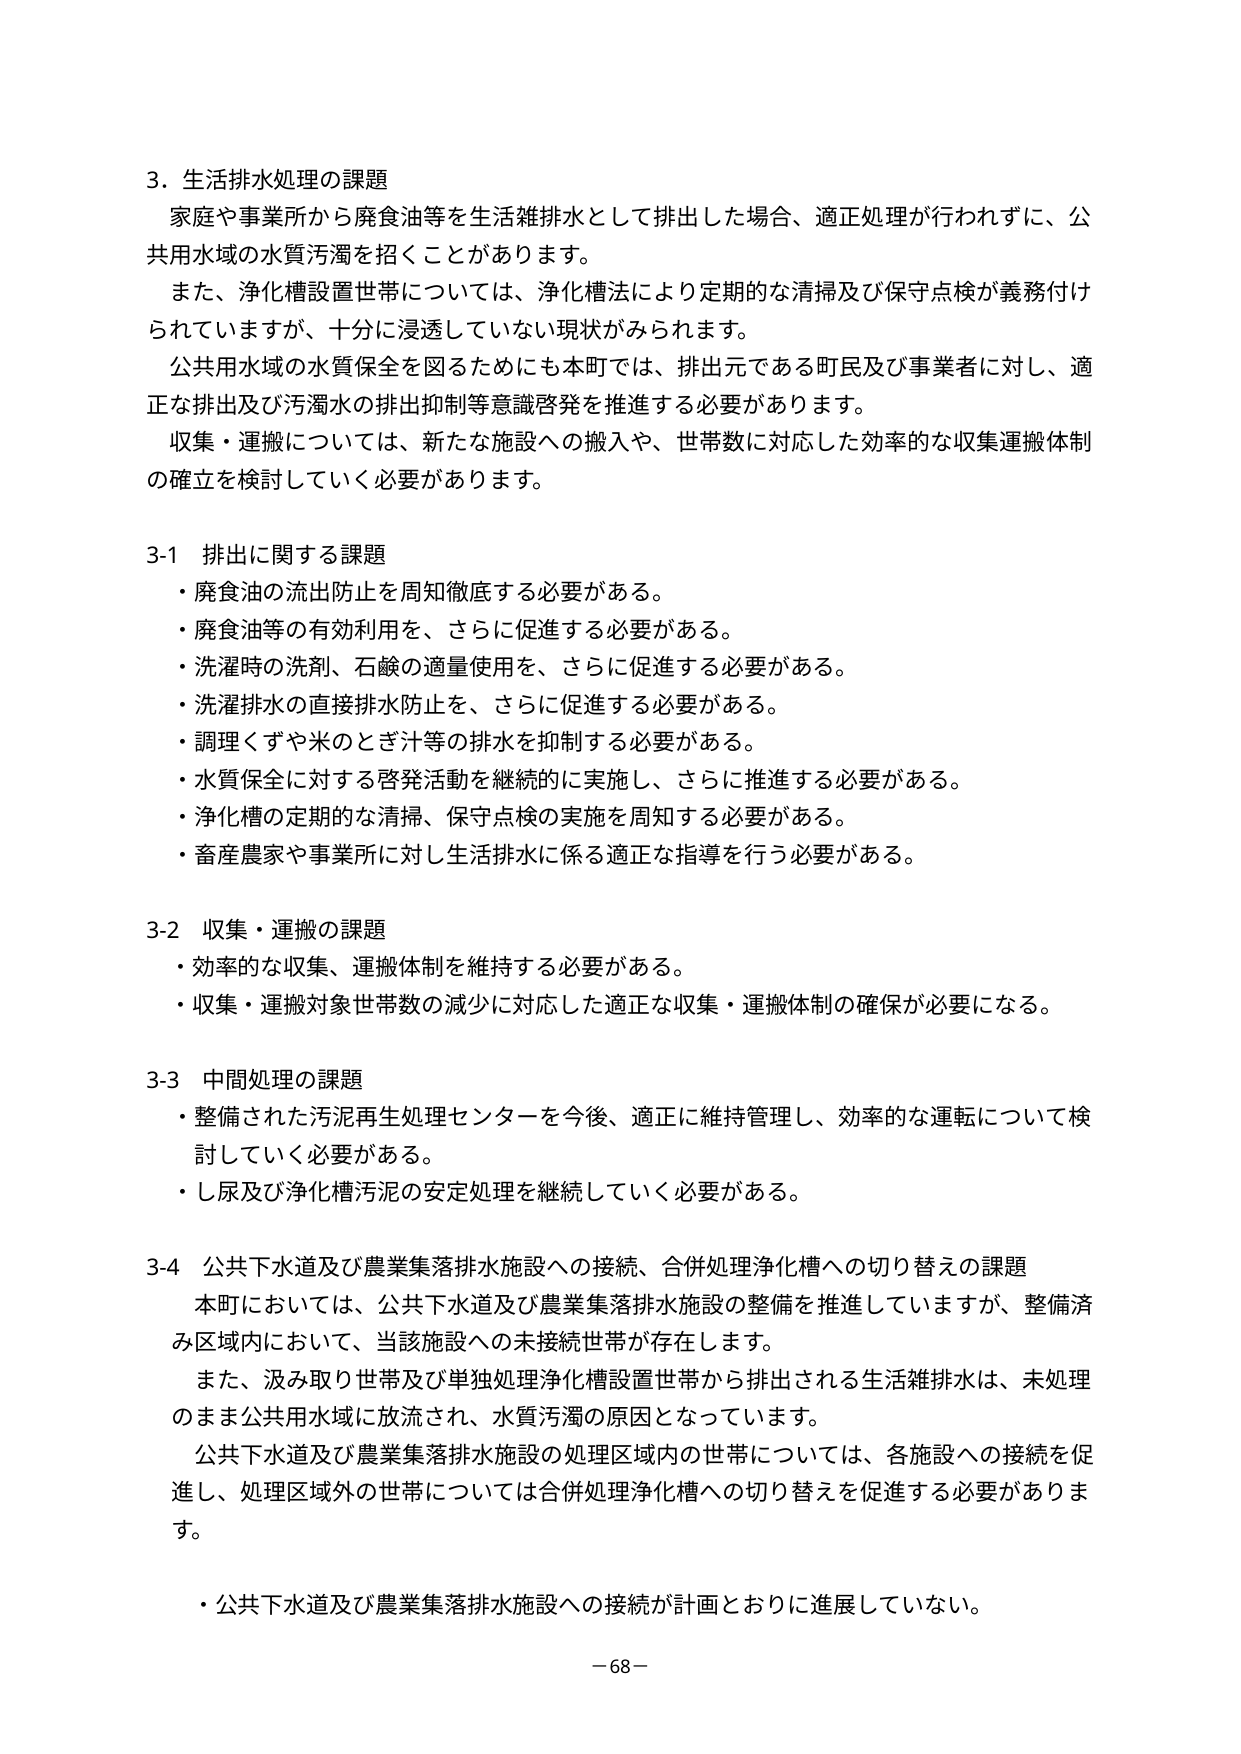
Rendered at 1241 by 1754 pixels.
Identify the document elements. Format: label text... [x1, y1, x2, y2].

text ・洗濯排水の直接排水防止を、さらに促進する必要がある。 [171, 684, 1094, 722]
text 家庭や事業所から廃食油等を生活雑排水として排出した場合、適正処理が行われずに、公共用水域の水質汚濁を招くことがあります。 [146, 197, 1094, 272]
text ・水質保全に対する啓発活動を継続的に実施し、さらに推進する必要がある。 [171, 759, 1094, 797]
text ・効率的な収集、運搬体制を維持する必要がある。 [146, 947, 1094, 984]
text 公共用水域の水質保全を図るためにも本町では、排出元である町民及び事業者に対し、適正な排出及び汚濁水の排出抑制等意識啓発を推進する必要があります。 [146, 347, 1094, 422]
text 公共下水道及び農業集落排水施設の処理区域内の世帯については、各施設への接続を促進し、処理区域外の世帯については合併処理浄化槽への切り替えを促進する必要があります。 [171, 1434, 1094, 1547]
text 3-3 中間処理の課題 [146, 1059, 1094, 1097]
text ・し尿及び浄化槽汚泥の安定処理を継続していく必要がある。 [171, 1172, 1094, 1209]
text ・公共下水道及び農業集落排水施設への接続が計画とおりに進展していない。 [146, 1584, 1094, 1622]
text ・整備された汚泥再生処理センターを今後、適正に維持管理し、効率的な運転について検討していく必要がある。 [171, 1097, 1094, 1172]
text また、汲み取り世帯及び単独処理浄化槽設置世帯から排出される生活雑排水は、未処理のまま公共用水域に放流され、水質汚濁の原因となっています。 [171, 1359, 1094, 1434]
text ・洗濯時の洗剤、石鹸の適量使用を、さらに促進する必要がある。 [171, 647, 1094, 684]
text ・調理くずや米のとぎ汁等の排水を抑制する必要がある。 [171, 722, 1094, 759]
text 収集・運搬については、新たな施設への搬入や、世帯数に対応した効率的な収集運搬体制の確立を検討していく必要があります。 [146, 422, 1094, 497]
text 3-1 排出に関する課題 [146, 534, 1094, 572]
text ・浄化槽の定期的な清掃、保守点検の実施を周知する必要がある。 [171, 797, 1094, 834]
text また、浄化槽設置世帯については、浄化槽法により定期的な清掃及び保守点検が義務付けられていますが、十分に浸透していない現状がみられます。 [146, 272, 1094, 347]
text ・畜産農家や事業所に対し生活排水に係る適正な指導を行う必要がある。 [171, 834, 1094, 872]
text 3-4 公共下水道及び農業集落排水施設への接続、合併処理浄化槽への切り替えの課題 [146, 1247, 1094, 1284]
text 3．生活排水処理の課題 [146, 159, 1094, 197]
text ・廃食油の流出防止を周知徹底する必要がある。 [171, 572, 1094, 609]
text 本町においては、公共下水道及び農業集落排水施設の整備を推進していますが、整備済み区域内において、当該施設への未接続世帯が存在します。 [171, 1284, 1094, 1359]
text 3-2 収集・運搬の課題 [146, 909, 1094, 947]
text ・廃食油等の有効利用を、さらに促進する必要がある。 [171, 609, 1094, 647]
text ・収集・運搬対象世帯数の減少に対応した適正な収集・運搬体制の確保が必要になる。 [146, 984, 1094, 1022]
